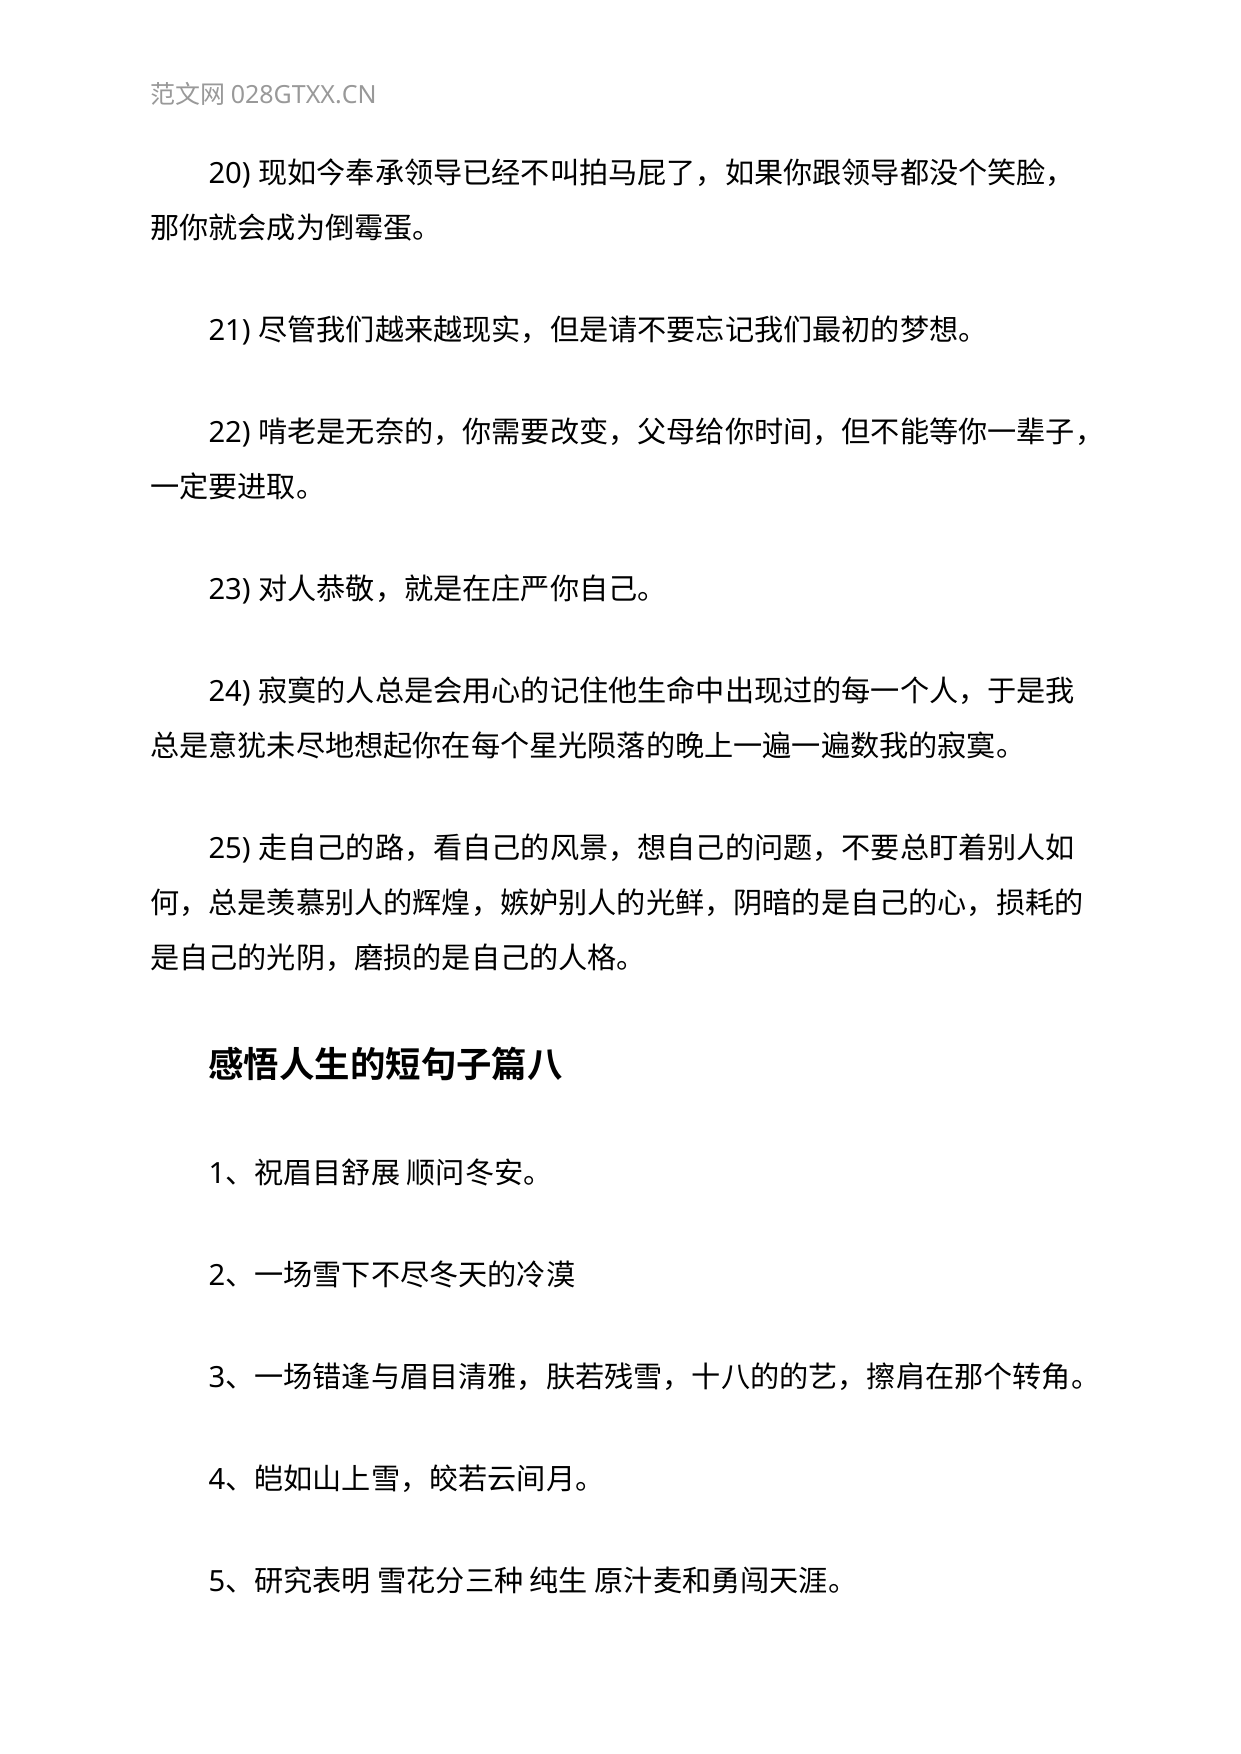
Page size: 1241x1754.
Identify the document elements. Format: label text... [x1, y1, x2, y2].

text 5、研究表明 雪花分三种 纯生 原汁麦和勇闯天涯。 [150, 1557, 1090, 1600]
text 25) 走自己的路，看自己的风景，想自己的问题，不要总盯着别人如何，总是羡慕别人的辉煌，嫉妒别人的光鲜，阴暗的是自己的心，损耗的是自己的光阴，磨损的是自己的人格。 [150, 824, 1090, 976]
text 4、皑如山上雪，皎若云间月。 [150, 1455, 1090, 1498]
text 24) 寂寞的人总是会用心的记住他生命中出现过的每一个人，于是我总是意犹未尽地想起你在每个星光陨落的晚上一遍一遍数我的寂寞。 [150, 667, 1090, 765]
text 21) 尽管我们越来越现实，但是请不要忘记我们最初的梦想。 [150, 307, 1090, 349]
text 22) 啃老是无奈的，你需要改变，父母给你时间，但不能等你一辈子，一定要进取。 [150, 409, 1090, 506]
text 2、一场雪下不尽冬天的冷漠 [150, 1251, 1090, 1294]
text 3、一场错逢与眉目清雅，肤若残雪，十八的的艺，擦肩在那个转角。 [150, 1353, 1090, 1396]
text 20) 现如今奉承领导已经不叫拍马屁了，如果你跟领导都没个笑脸，那你就会成为倒霉蛋。 [150, 150, 1090, 247]
text 23) 对人恭敬，就是在庄严你自己。 [150, 566, 1090, 608]
text 1、祝眉目舒展 顺问冬安。 [150, 1149, 1090, 1192]
text 感悟人生的短句子篇八 [150, 1036, 1090, 1087]
